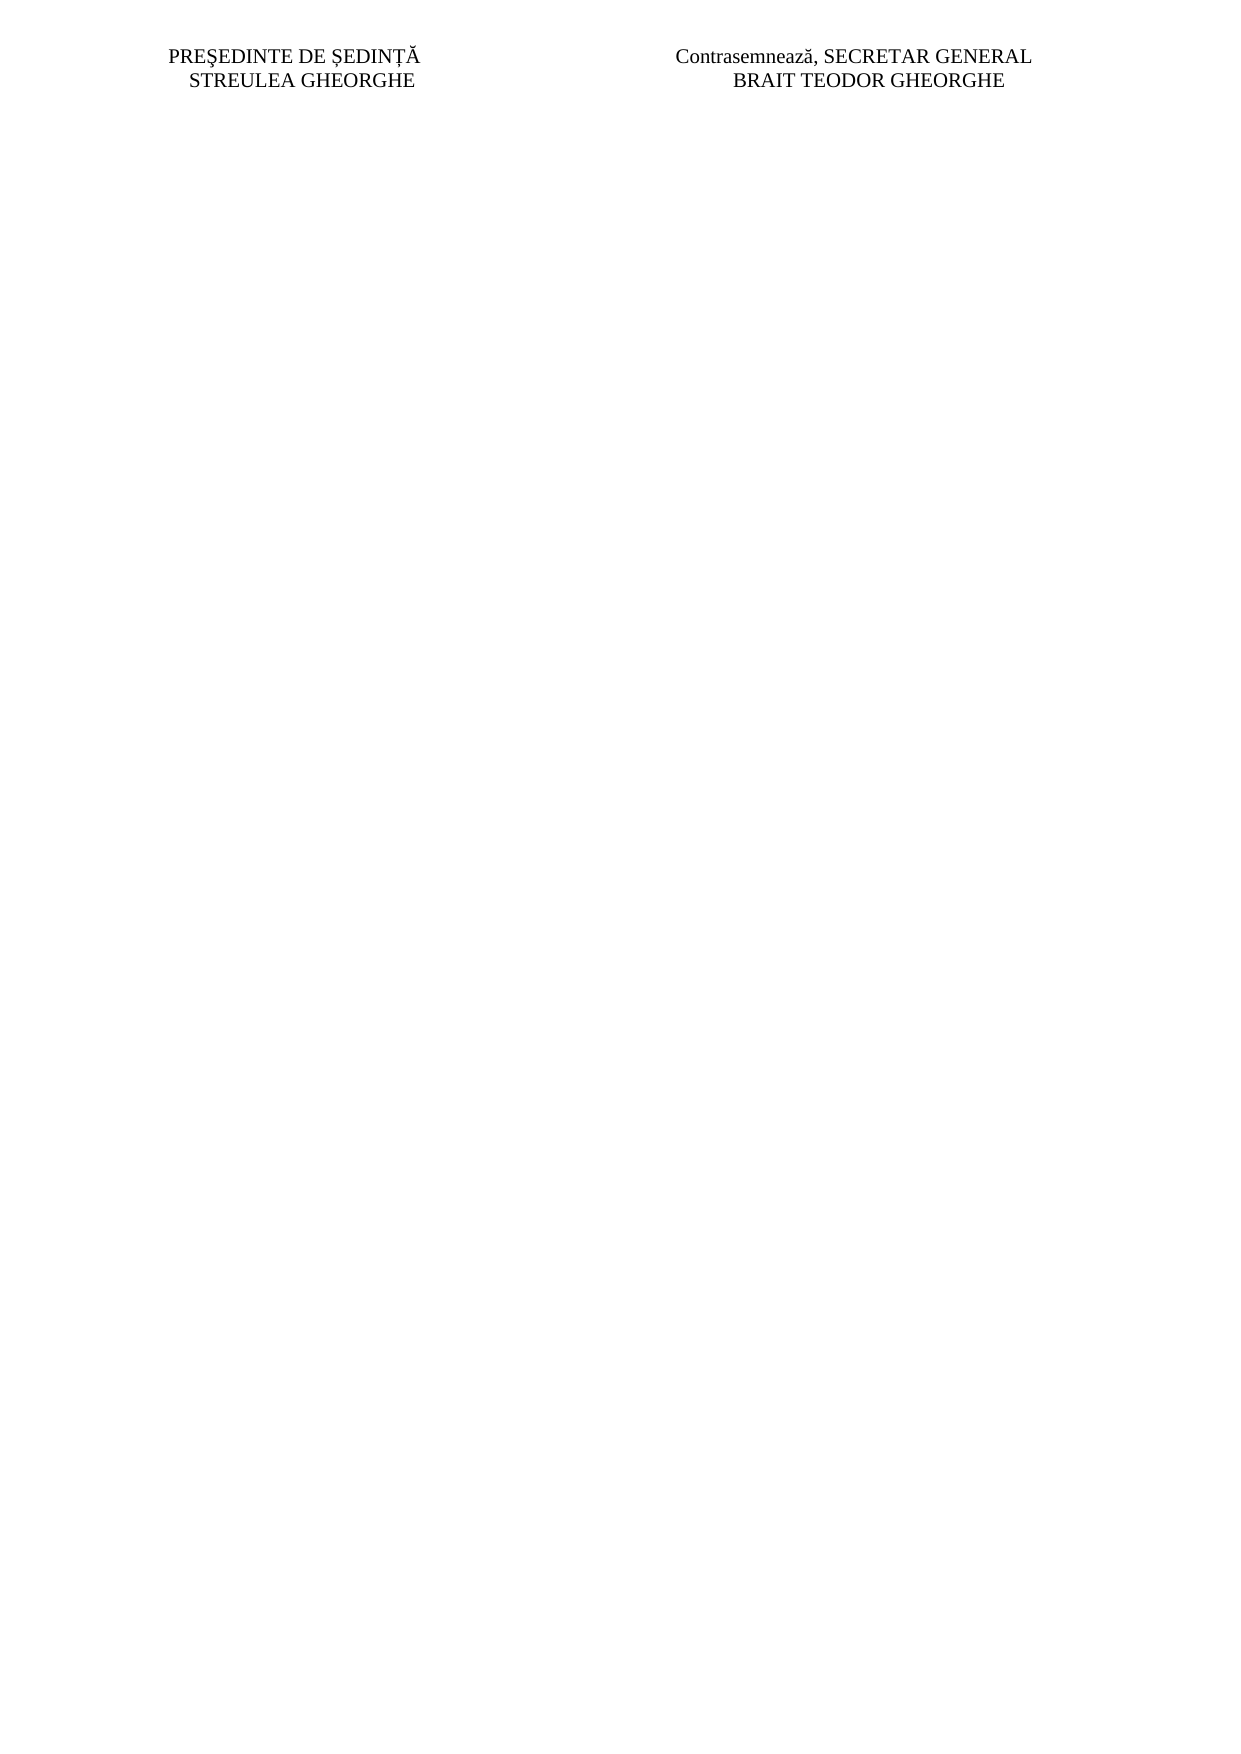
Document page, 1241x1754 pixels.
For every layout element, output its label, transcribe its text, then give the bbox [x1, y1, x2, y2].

text PREŞEDINTE DE ȘEDINȚĂ Contrasemnează, SECRETAR GENERAL [123, 44, 1167, 68]
text STREULEA GHEORGHE BRAIT TEODOR GHEORGHE [123, 68, 1167, 92]
